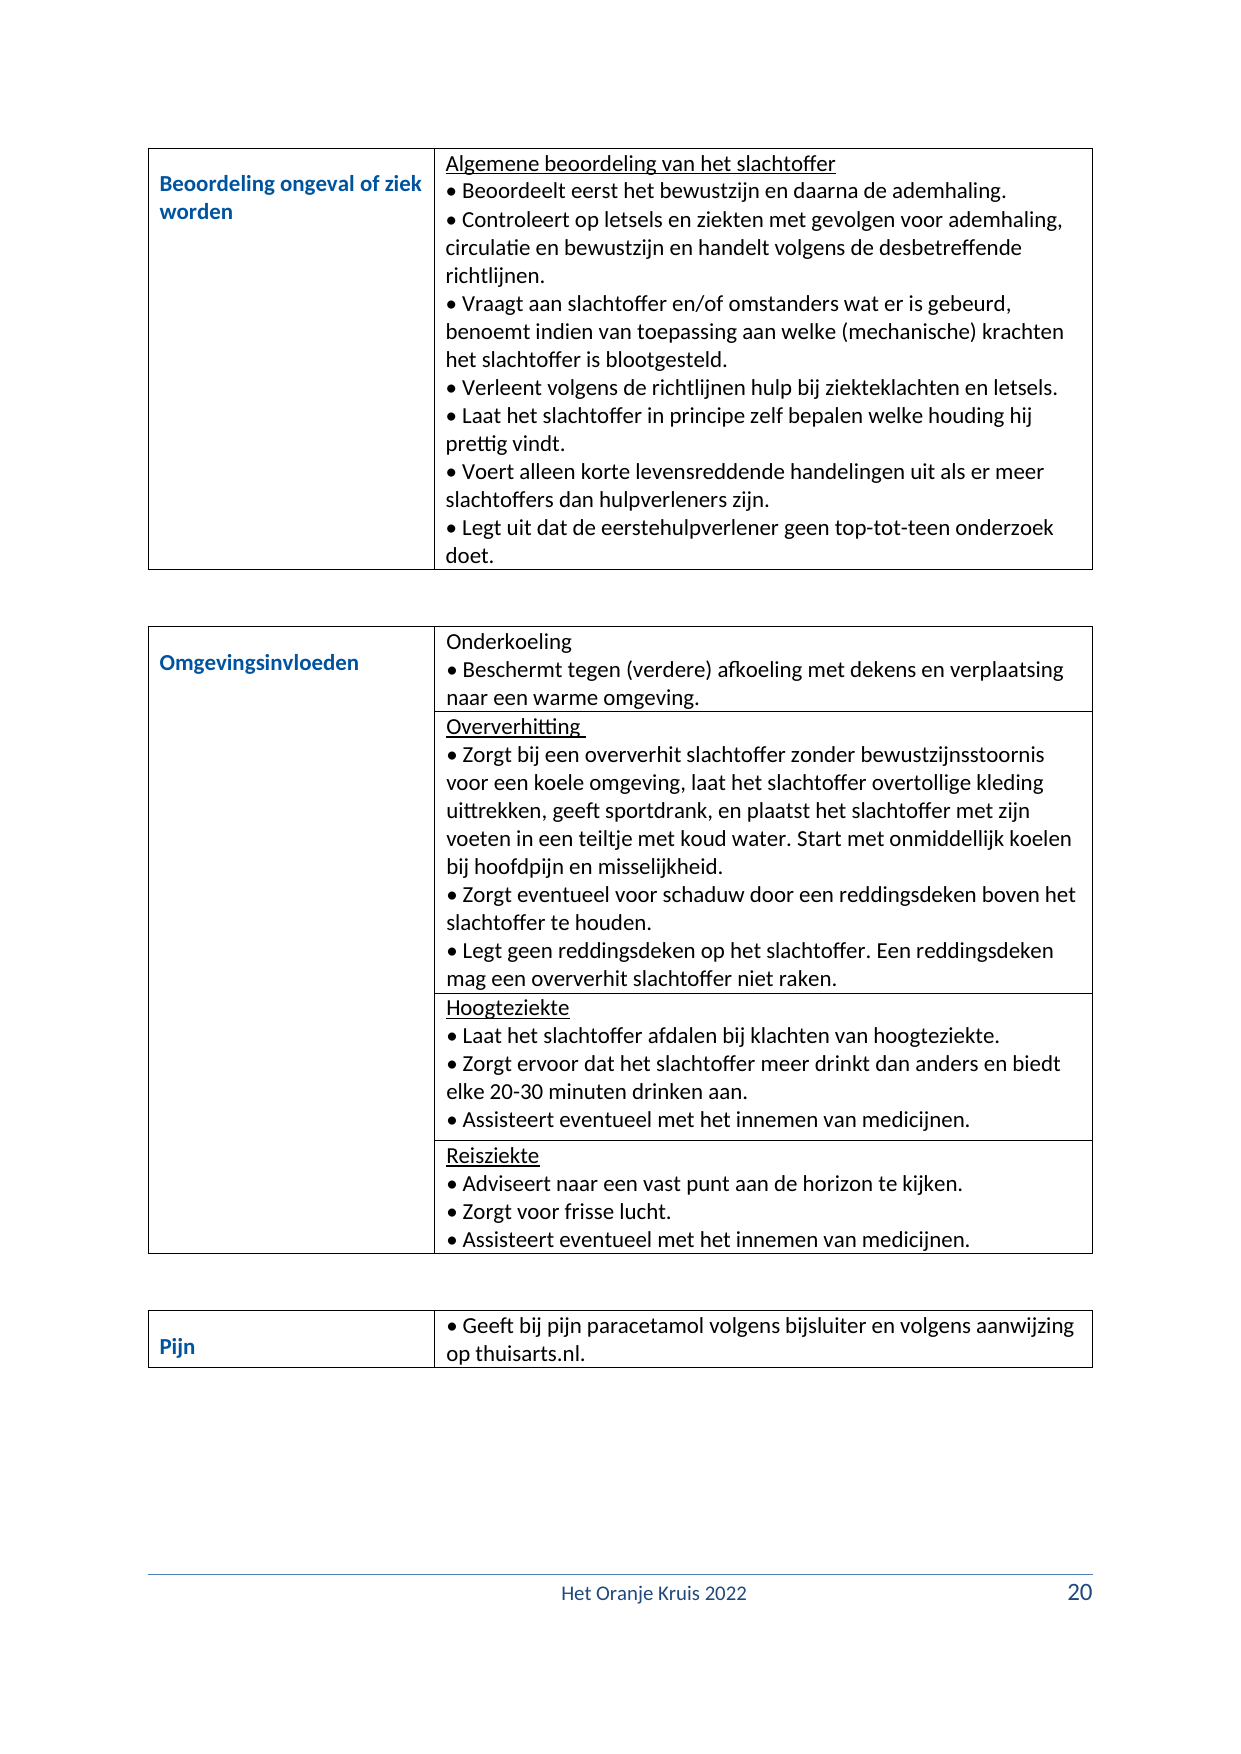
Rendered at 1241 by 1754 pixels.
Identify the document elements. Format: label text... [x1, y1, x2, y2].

table_header Beoordeling ongeval of ziek worden [149, 149, 434, 569]
table_cell Oververhitting • Zorgt bij een oververhit slachtoffer zonder bewustzijnsstoornis voor een koele omgeving, laat het slachtoffer overtollige kleding uittrekken, geeft sportdrank, en plaatst het slachtoffer met zijn voeten in een teiltje met koud water. Start met onmiddellijk koelen bij hoofdpijn en misselijkheid. • Zorgt eventueel voor schaduw door een reddingsdeken boven het slachtoffer te houden. • Legt geen reddingsdeken op het slachtoffer. Een reddingsdeken mag een oververhit slachtoffer niet raken. [435, 712, 1092, 992]
table_header • Geeft bij pijn paracetamol volgens bijsluiter en volgens aanwijzing op thuisarts.nl. [435, 1311, 1092, 1367]
table_header Pijn [149, 1311, 434, 1367]
table_cell Reisziekte • Adviseert naar een vast punt aan de horizon te kijken. • Zorgt voor frisse lucht. • Assisteert eventueel met het innemen van medicijnen. [435, 1141, 1092, 1253]
table_cell Hoogteziekte • Laat het slachtoffer afdalen bij klachten van hoogteziekte. • Zorgt ervoor dat het slachtoffer meer drinkt dan anders en biedt elke 20-30 minuten drinken aan. • Assisteert eventueel met het innemen van medicijnen. [435, 994, 1092, 1140]
table_header Omgevingsinvloeden [149, 627, 434, 1253]
table_header Onderkoeling • Beschermt tegen (verdere) afkoeling met dekens en verplaatsing naar een warme omgeving. [435, 627, 1092, 711]
table_header Algemene beoordeling van het slachtoffer • Beoordeelt eerst het bewustzijn en daarna de ademhaling. • Controleert op letsels en ziekten met gevolgen voor ademhaling, circulatie en bewustzijn en handelt volgens de desbetreffende richtlijnen. • Vraagt aan slachtoffer en/of omstanders wat er is gebeurd, benoemt indien van toepassing aan welke (mechanische) krachten het slachtoffer is blootgesteld. • Verleent volgens de richtlijnen hulp bij ziekteklachten en letsels. • Laat het slachtoffer in principe zelf bepalen welke houding hij prettig vindt. • Voert alleen korte levensreddende handelingen uit als er meer slachtoffers dan hulpverleners zijn. • Legt uit dat de eerstehulpverlener geen top-tot-teen onderzoek doet. [435, 149, 1092, 569]
